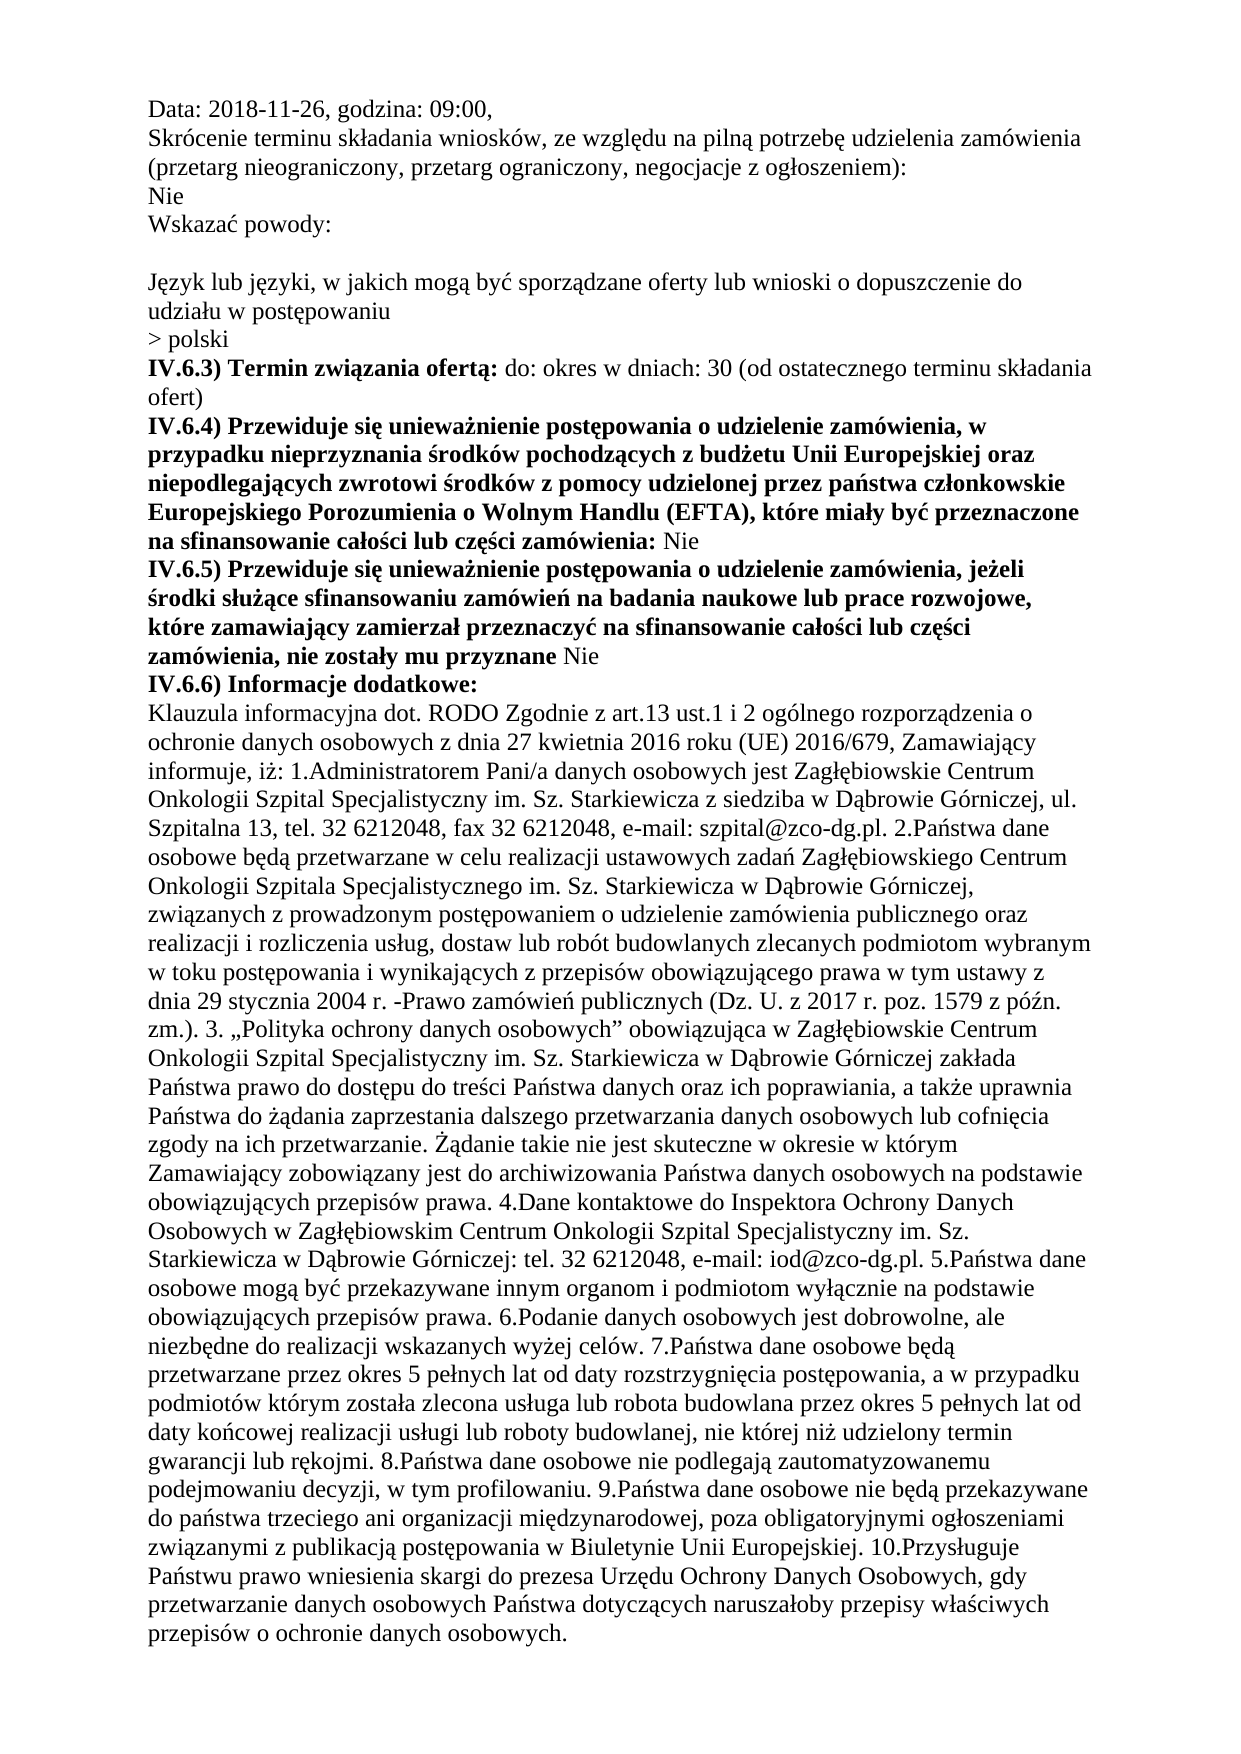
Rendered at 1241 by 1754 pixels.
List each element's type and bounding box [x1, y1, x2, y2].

text [148, 94, 1092, 1647]
